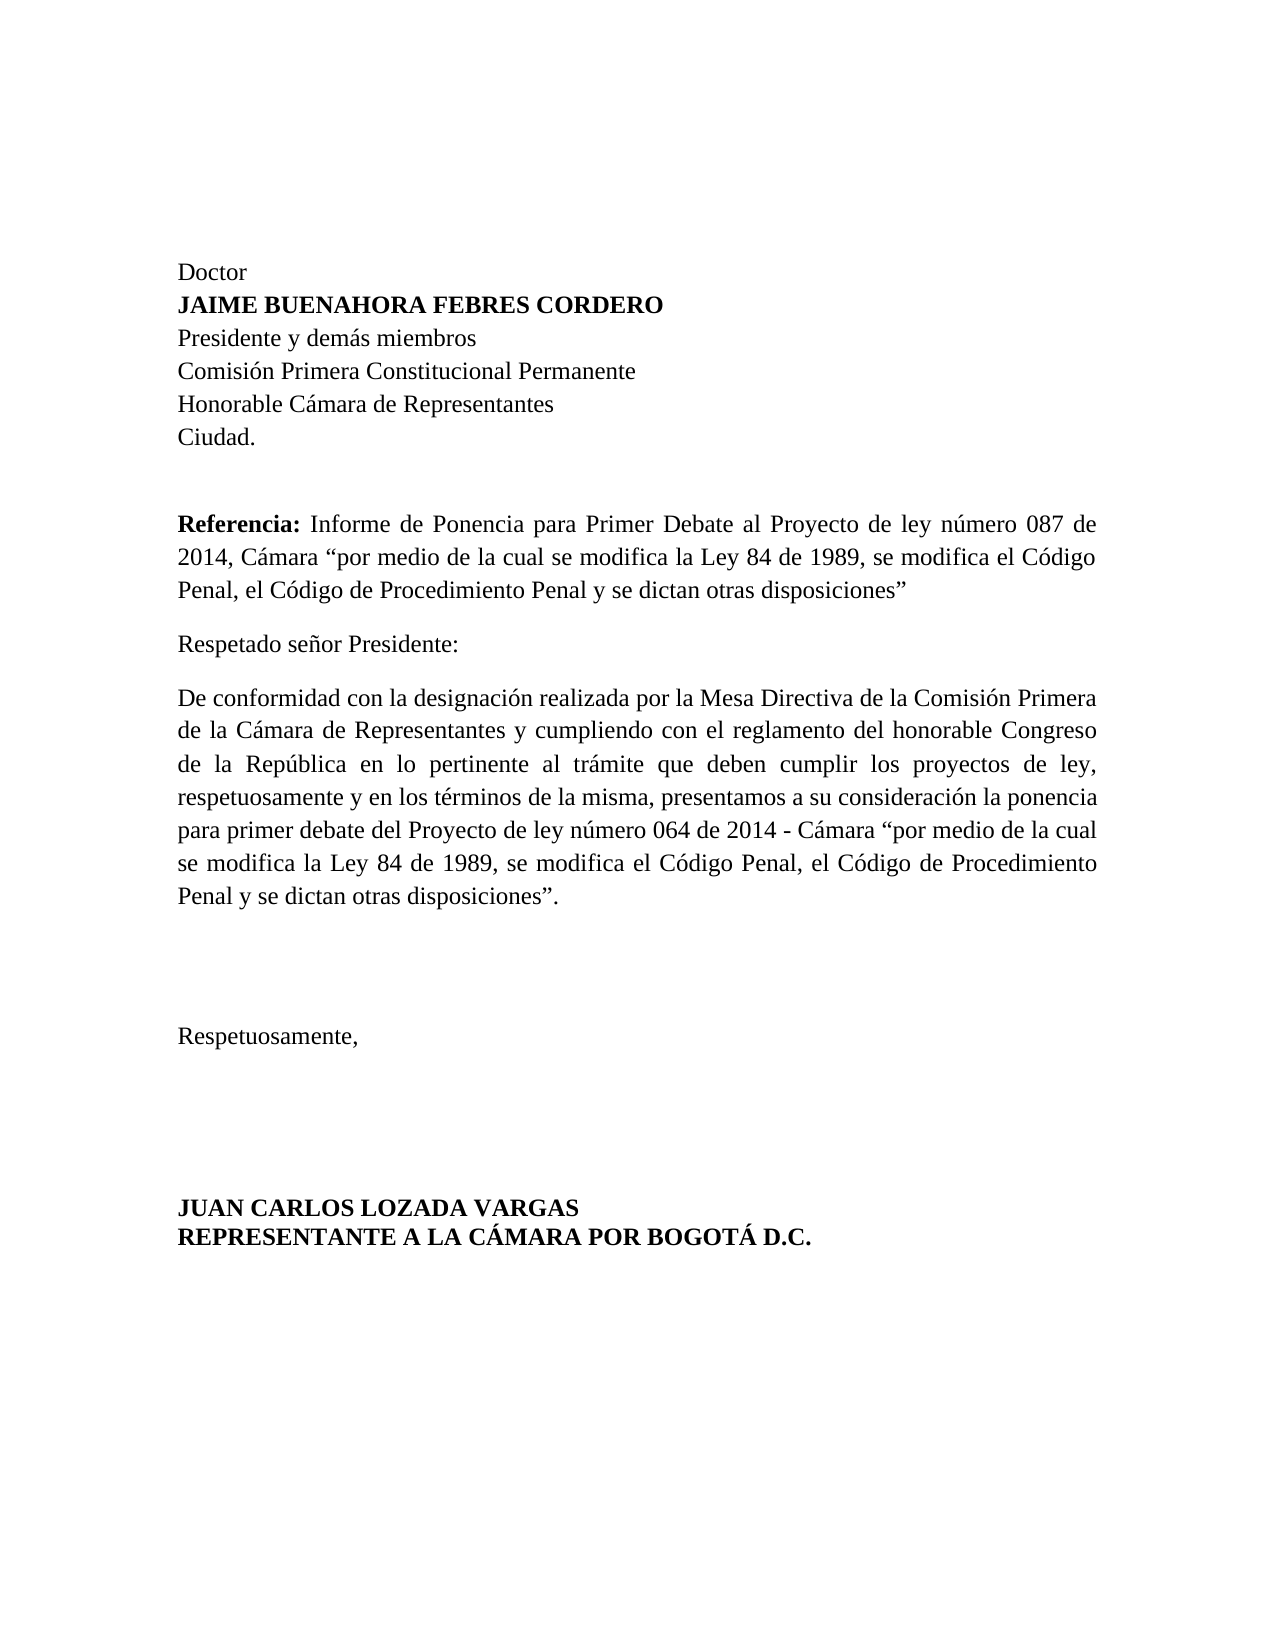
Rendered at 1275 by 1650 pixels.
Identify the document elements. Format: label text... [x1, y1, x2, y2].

text Comisión Primera Constitucional Permanente [177, 356, 1098, 385]
text JAIME BUENAHORA FEBRES CORDERO [177, 290, 1098, 319]
text Presidente y demás miembros [177, 323, 1098, 352]
text Respetuosamente, [177, 1021, 1098, 1049]
text Doctor [177, 257, 1098, 286]
text De conformidad con la designación realizada por la Mesa Directiva de la Comisión Primera de la Cámara de Representantes y cumpliendo con el reglamento del honorable Congreso de la República en lo pertinente al trámite que deben cumplir los proyectos de ley, respetuosamente y en los términos de la misma, presentamos a su consideración la ponencia para primer debate del Proyecto de ley número 064 de 2014 - Cámara “por medio de la cual se modifica la Ley 84 de 1989, se modifica el Código Penal, el Código de Procedimiento Penal y se dictan otras disposiciones”. [177, 683, 1098, 909]
text Referencia: Informe de Ponencia para Primer Debate al Proyecto de ley número 087 de 2014, Cámara “por medio de la cual se modifica la Ley 84 de 1989, se modifica el Código Penal, el Código de Procedimiento Penal y se dictan otras disposiciones” [177, 509, 1098, 604]
text JUAN CARLOS LOZADA VARGAS [177, 1193, 1098, 1222]
text REPRESENTANTE A LA CÁMARA POR BOGOTÁ D.C. [177, 1222, 1098, 1251]
text Respetado señor Presidente: [177, 629, 1098, 657]
text Honorable Cámara de Representantes [177, 389, 1098, 418]
text Ciudad. [177, 422, 1098, 451]
